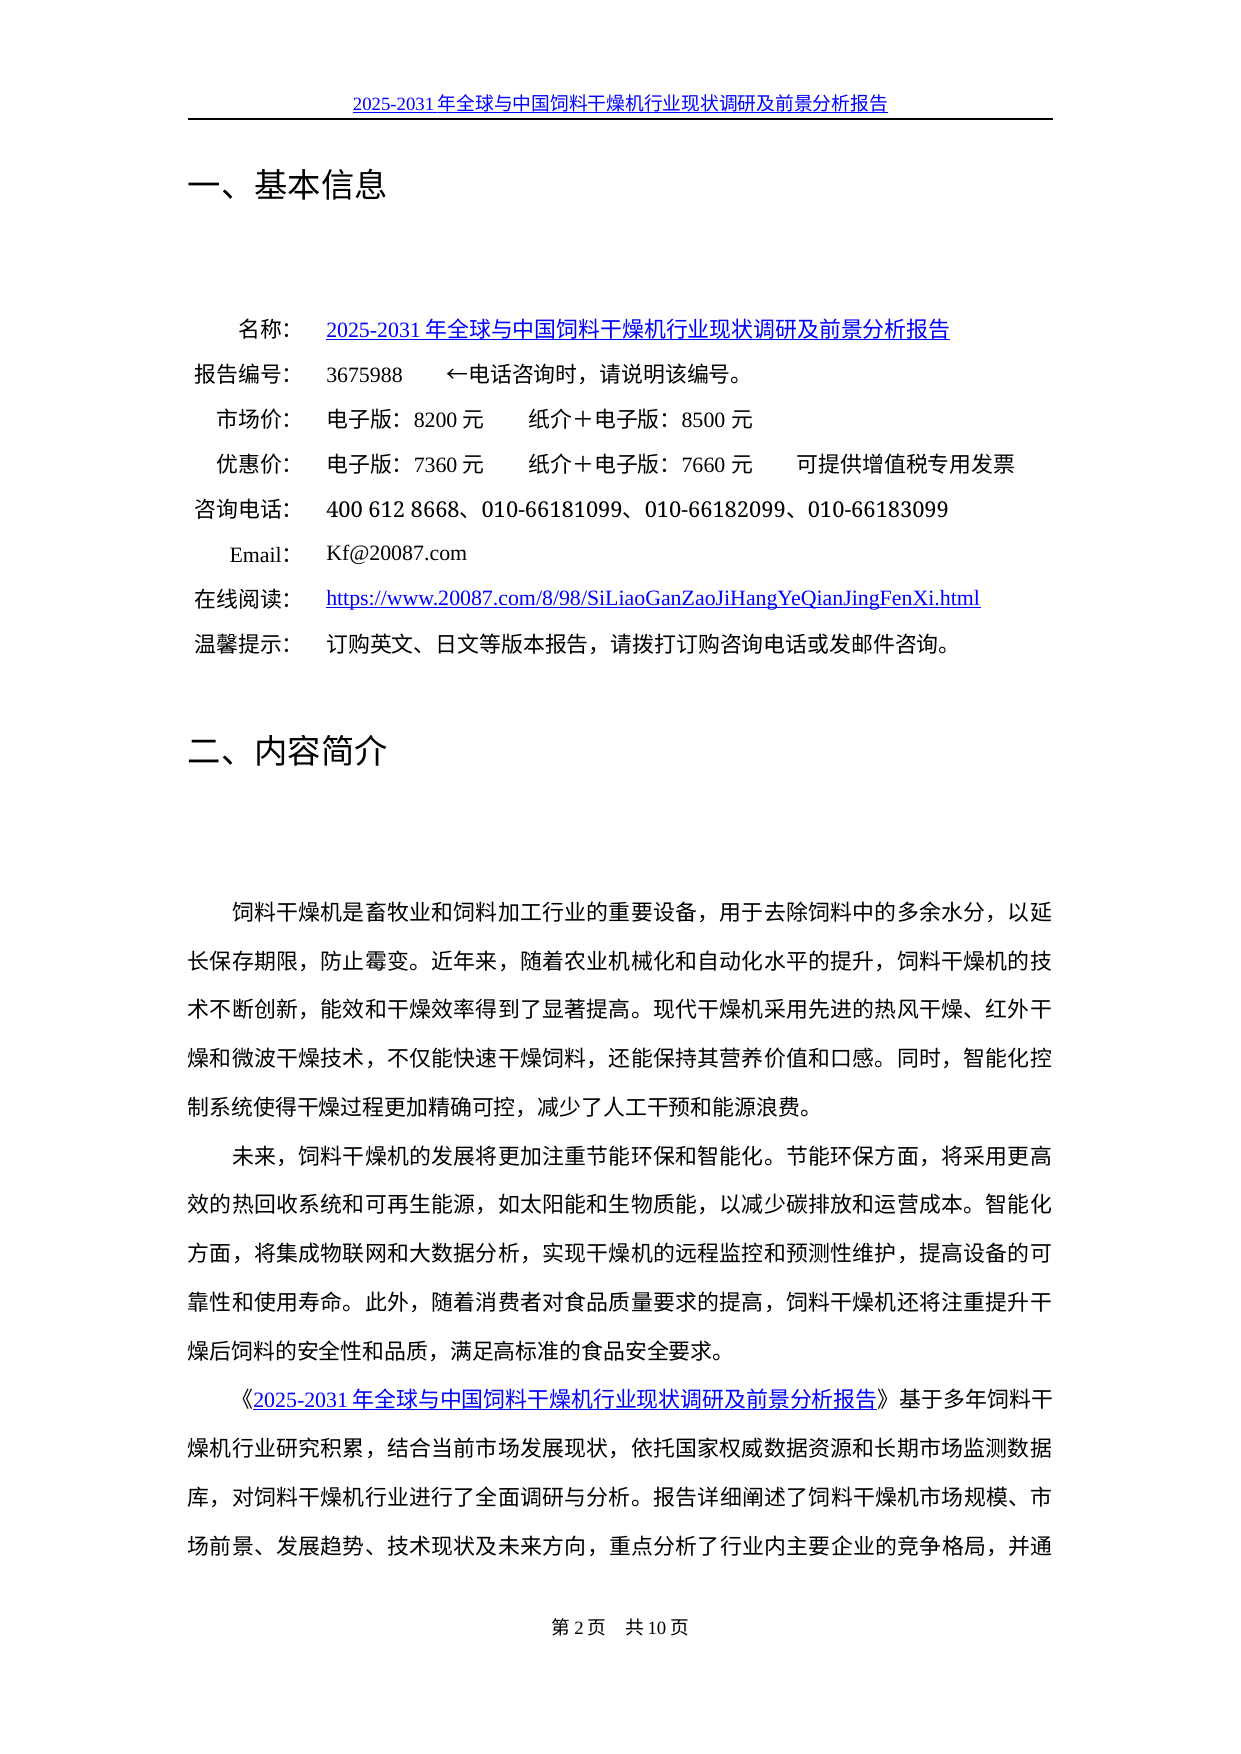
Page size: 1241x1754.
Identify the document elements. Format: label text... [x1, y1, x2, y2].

table_cell 报告编号： [167, 357, 315, 402]
table_cell 市场价： [167, 402, 315, 447]
table_cell Email： [167, 537, 315, 582]
table_cell 3675988 ←电话咨询时，请说明该编号。 [315, 357, 1073, 402]
table_header 2025-2031年全球与中国饲料干燥机行业现状调研及前景分析报告 [315, 312, 1073, 357]
table_cell 400 612 8668、010-66181099、010-66182099、010-66183099 [315, 492, 1073, 537]
table_cell 订购英文、日文等版本报告，请拨打订购咨询电话或发邮件咨询。 [315, 627, 1073, 672]
table_cell 温馨提示： [167, 627, 315, 672]
table_cell 电子版：8200 元 纸介＋电子版：8500 元 [315, 402, 1073, 447]
table_header 名称： [167, 312, 315, 357]
table_cell 优惠价： [167, 447, 315, 492]
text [187, 894, 1053, 1561]
table_cell Kf@20087.com [315, 537, 1073, 582]
table_cell 电子版：7360 元 纸介＋电子版：7660 元 可提供增值税专用发票 [315, 447, 1073, 492]
title 一、基本信息 [187, 150, 1053, 215]
title 二、内容简介 [187, 717, 1053, 782]
table_cell 在线阅读： [167, 582, 315, 627]
table_cell [315, 582, 1073, 627]
table_cell 咨询电话： [167, 492, 315, 537]
